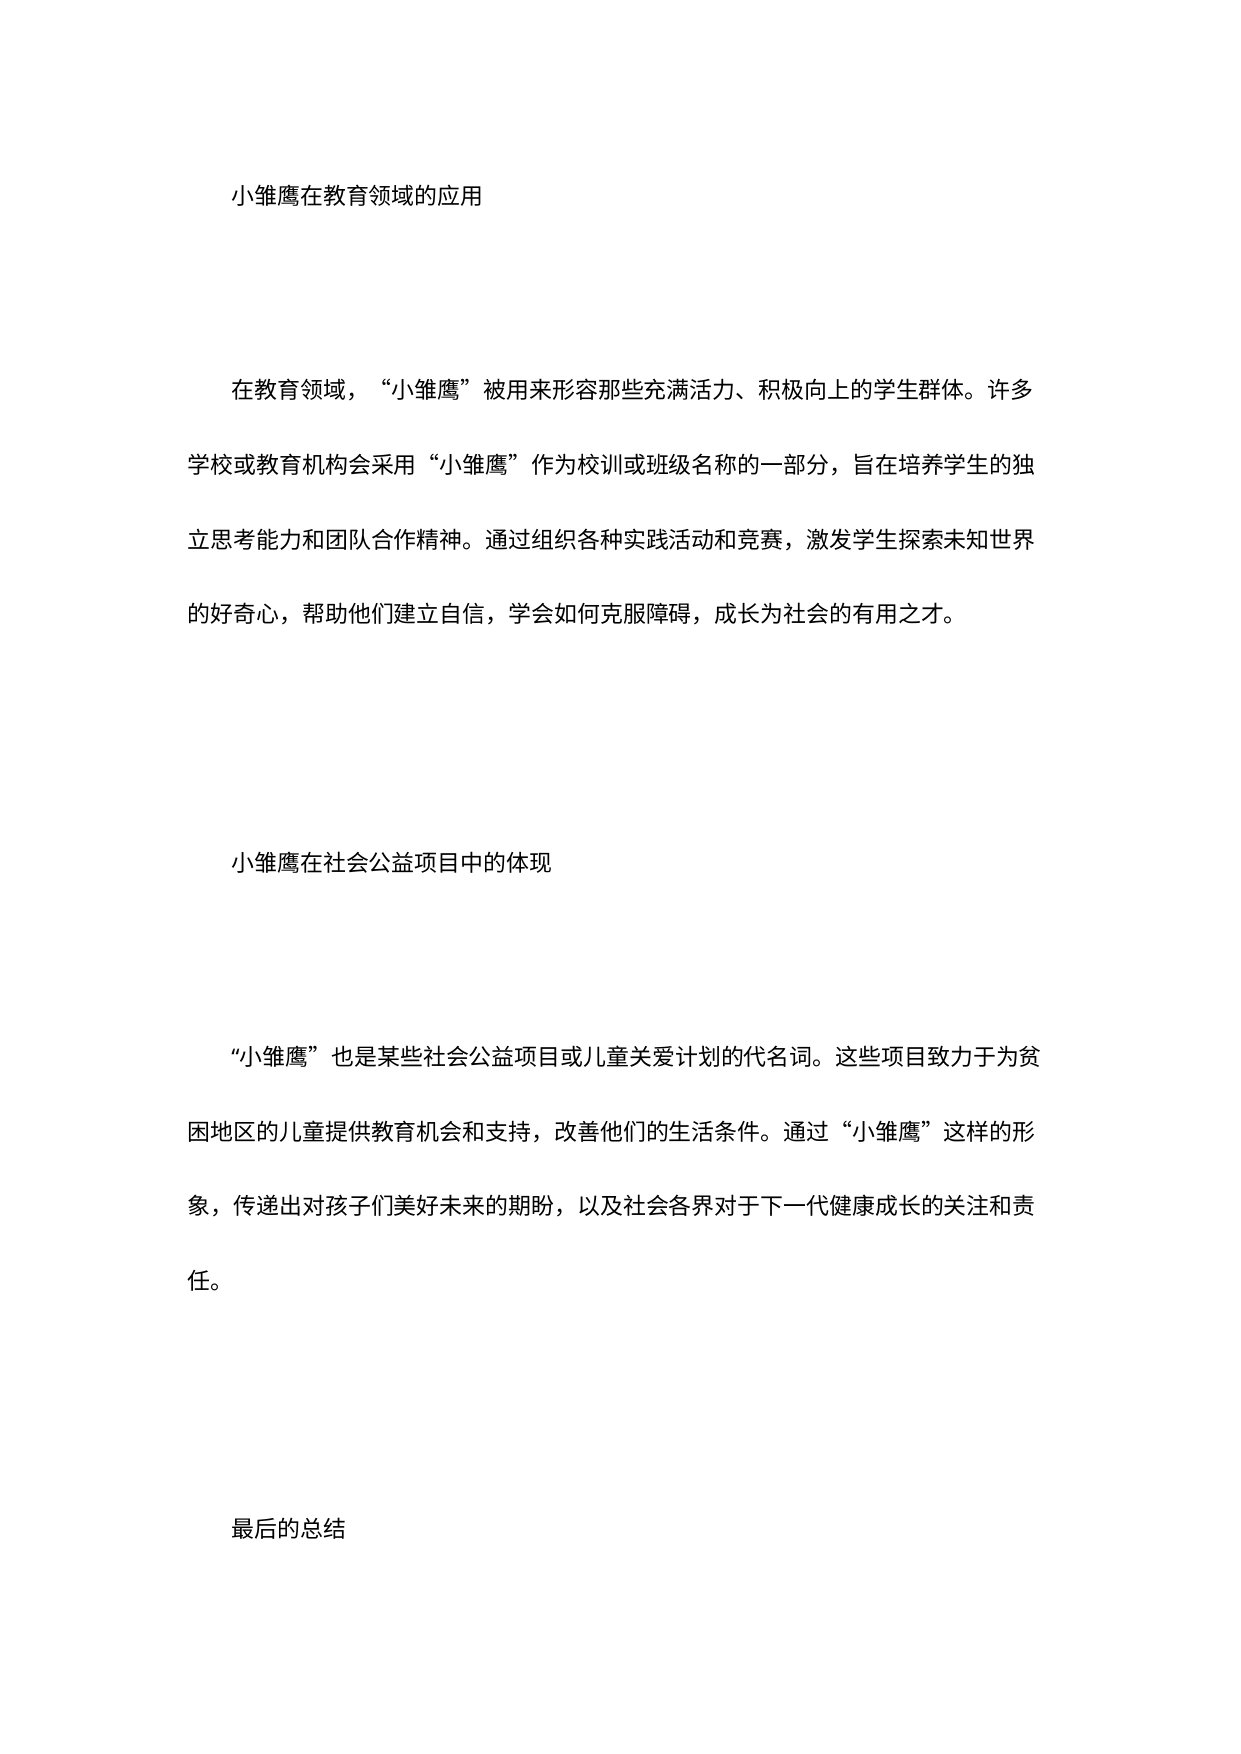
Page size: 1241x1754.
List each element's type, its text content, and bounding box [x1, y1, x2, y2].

text 最后的总结 [187, 1495, 1053, 1560]
text 小雏鹰在社会公益项目中的体现 [187, 828, 1053, 893]
text 在教育领域，“小雏鹰”被用来形容那些充满活力、积极向上的学生群体。许多学校或教育机构会采用“小雏鹰”作为校训或班级名称的一部分，旨在培养学生的独立思考能力和团队合作精神。通过组织各种实践活动和竞赛，激发学生探索未知世界的好奇心，帮助他们建立自信，学会如何克服障碍，成长为社会的有用之才。 [187, 356, 1053, 645]
text “小雏鹰”也是某些社会公益项目或儿童关爱计划的代名词。这些项目致力于为贫困地区的儿童提供教育机会和支持，改善他们的生活条件。通过“小雏鹰”这样的形象，传递出对孩子们美好未来的期盼，以及社会各界对于下一代健康成长的关注和责任。 [187, 1023, 1053, 1312]
text 小雏鹰在教育领域的应用 [187, 162, 1053, 227]
